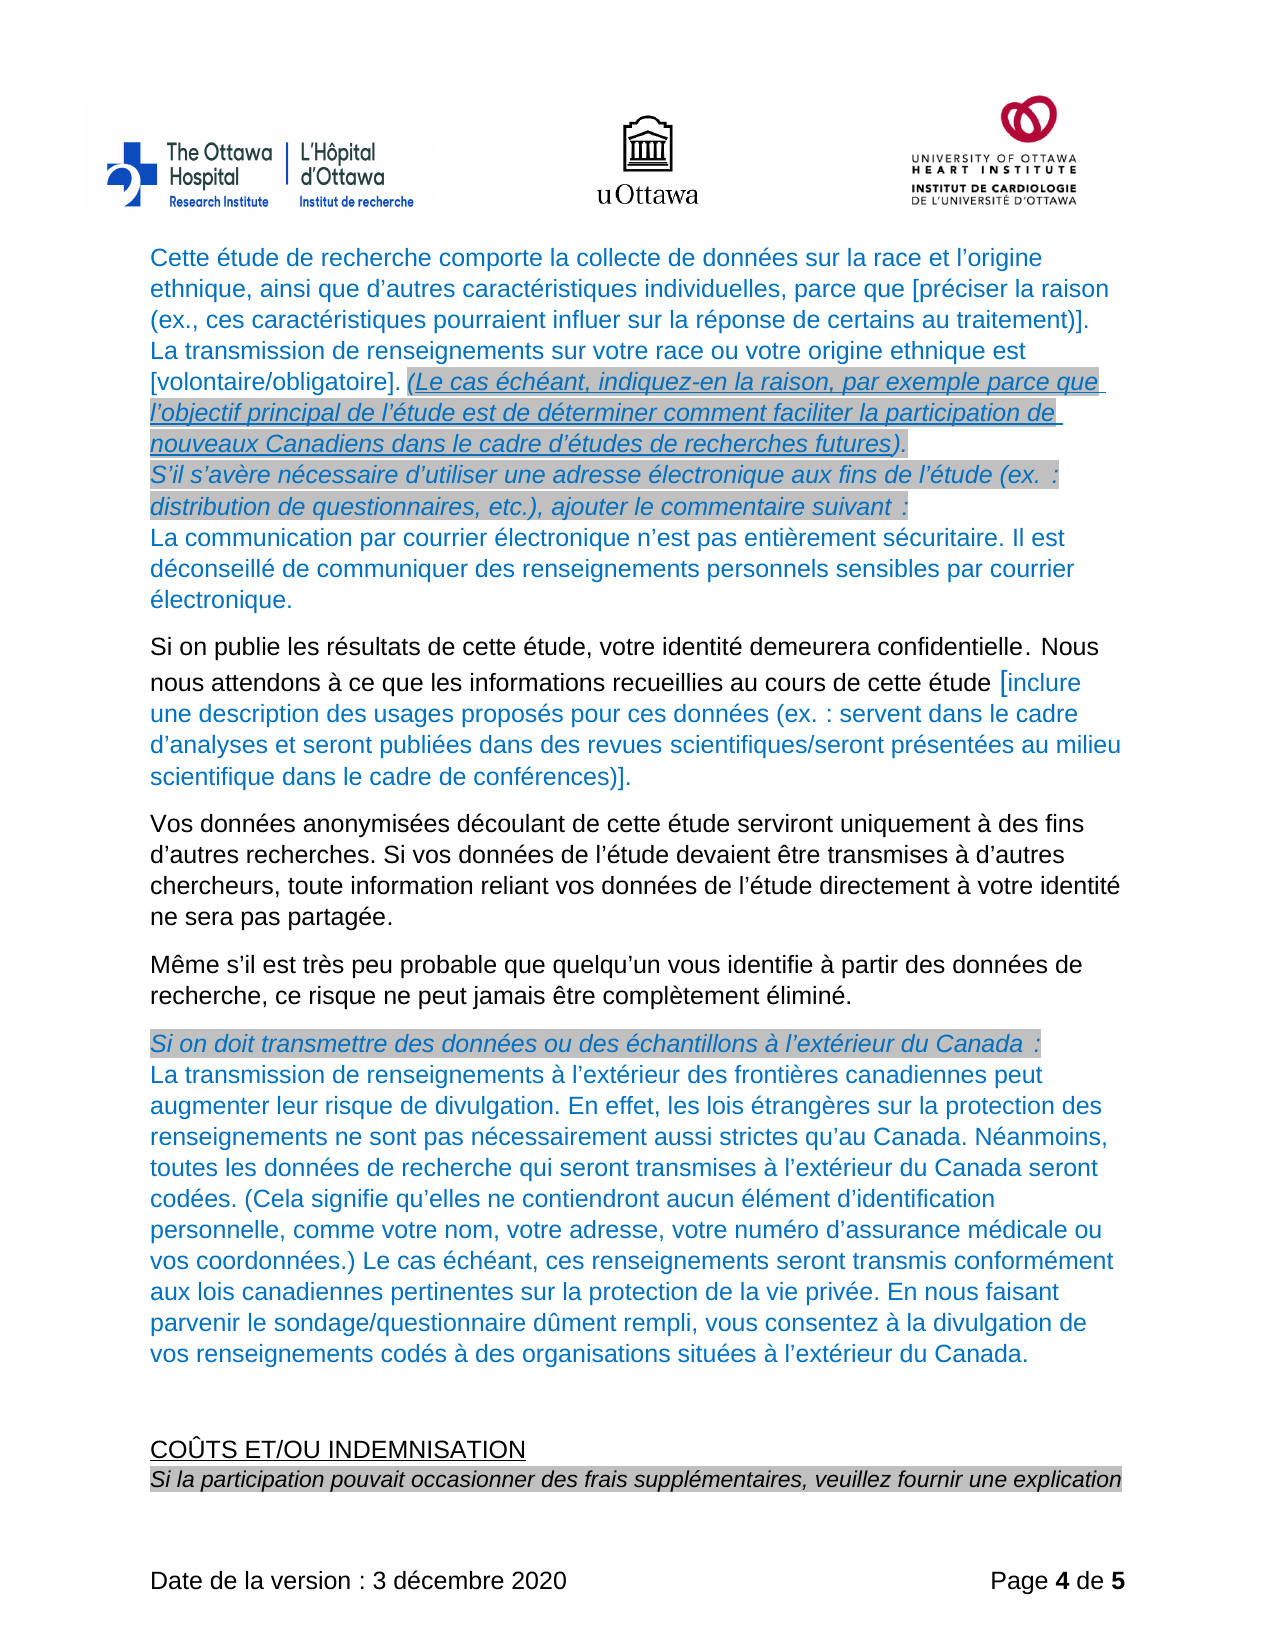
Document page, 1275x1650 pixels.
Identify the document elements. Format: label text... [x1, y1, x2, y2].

picture [592, 113, 703, 215]
text Si on publie les résultats de cette étude, votre identité demeurera confidentielle. Nous nous attendons à ce que les informations recueillies au cours de cette étude [inclure une description des usages proposés pour ces données (ex. : servent dans le cadre d’analyses et seront publiées dans des revues scientifiques/seront présentées au milieu scientifique dans le cadre de conférences)]. [150, 632, 1125, 790]
text Si on doit transmettre des données ou des échantillons à l’extérieur du Canada : La transmission de renseignements à l’extérieur des frontières canadiennes peut augmenter leur risque de divulgation. En effet, les lois étrangères sur la protection des renseignements ne sont pas nécessairement aussi strictes qu’au Canada. Néanmoins, toutes les données de recherche qui seront transmises à l’extérieur du Canada seront codées. (Cela signifie qu’elles ne contiendront aucun élément d’identification personnelle, comme votre nom, votre adresse, votre numéro d’assurance médicale ou vos coordonnées.) Le cas échéant, ces renseignements seront transmis conformément aux lois canadiennes pertinentes sur la protection de la vie privée. En nous faisant parvenir le sondage/questionnaire dûment rempli, vous consentez à la divulgation de vos renseignements codés à des organisations situées à l’extérieur du Canada. [150, 1029, 1125, 1368]
text S’il s’avère nécessaire d’utiliser une adresse électronique aux fins de l’étude (ex. : distribution de questionnaires, etc.), ajouter le commentaire suivant : La communication par courrier électronique n’est pas entièrement sécuritaire. Il est déconseillé de communiquer des renseignements personnels sensibles par courrier électronique. [150, 460, 1125, 613]
picture [84, 103, 436, 215]
text Vos données anonymisées découlant de cette étude serviront uniquement à des fins d’autres recherches. Si vos données de l’étude devaient être transmises à d’autres chercheurs, toute information reliant vos données de l’étude directement à votre identité ne sera pas partagée. [150, 809, 1125, 931]
text Même s’il est très peu probable que quelqu’un vous identifie à partir des données de recherche, ce risque ne peut jamais être complètement éliminé. [150, 950, 1125, 1010]
picture [898, 88, 1086, 215]
